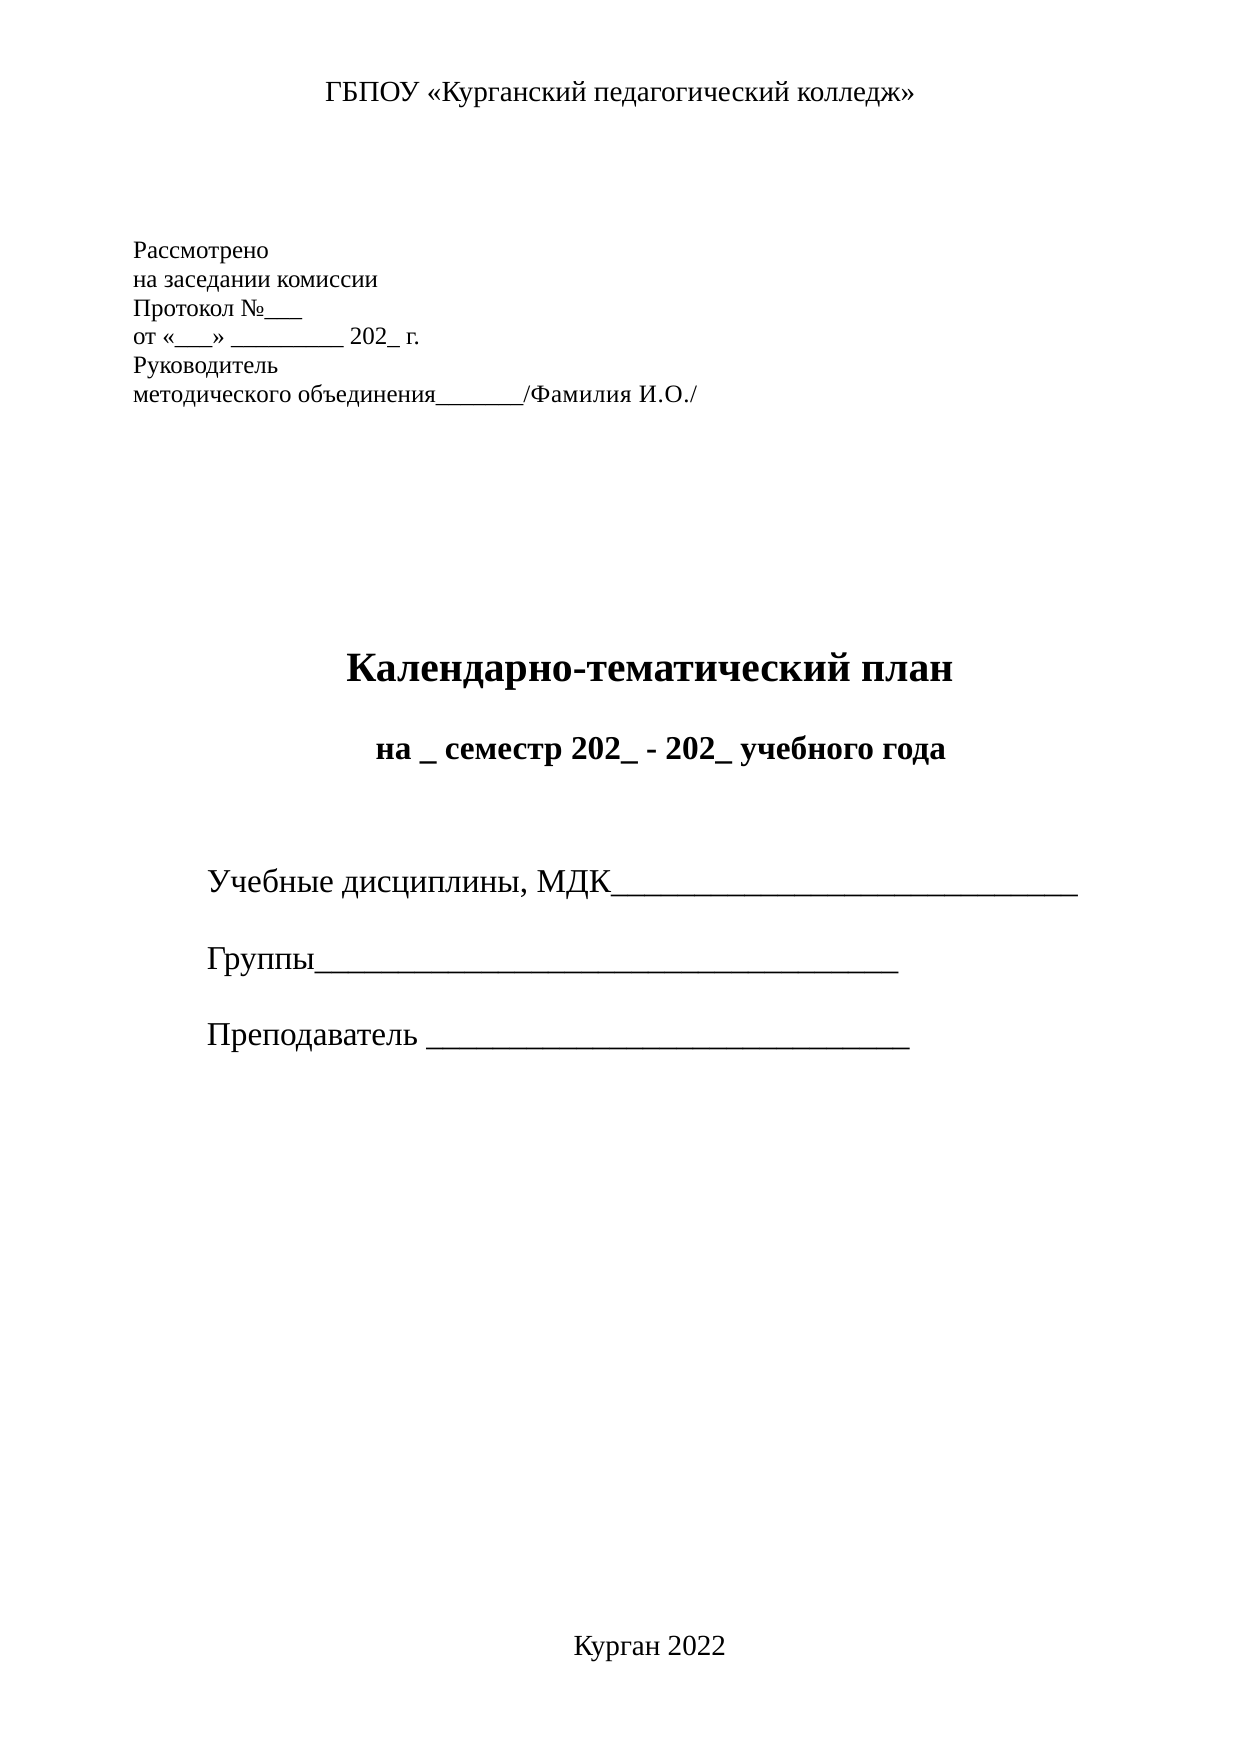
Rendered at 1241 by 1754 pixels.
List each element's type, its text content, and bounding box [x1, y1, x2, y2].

text Календарно-тематический план [133, 642, 1166, 690]
text от «___» _________ 202_ г. [133, 321, 1166, 350]
text на заседании комиссии [133, 264, 1166, 293]
text Группы___________________________________ [133, 938, 1166, 976]
text Рассмотрено [133, 235, 1166, 264]
text методического объединения_______/Фамилия И.О./ [133, 379, 1166, 408]
text Учебные дисциплины, МДК____________________________ [133, 861, 1166, 900]
text ГБПОУ «Курганский педагогический колледж» [74, 74, 1166, 107]
text на _ семестр 202_ - 202_ учебного года [192, 729, 1166, 767]
text Преподаватель _____________________________ [133, 1015, 1166, 1053]
text Протокол №___ [133, 293, 1166, 321]
text Курган 2022 [133, 1628, 1166, 1662]
text Руководитель [133, 350, 1166, 379]
